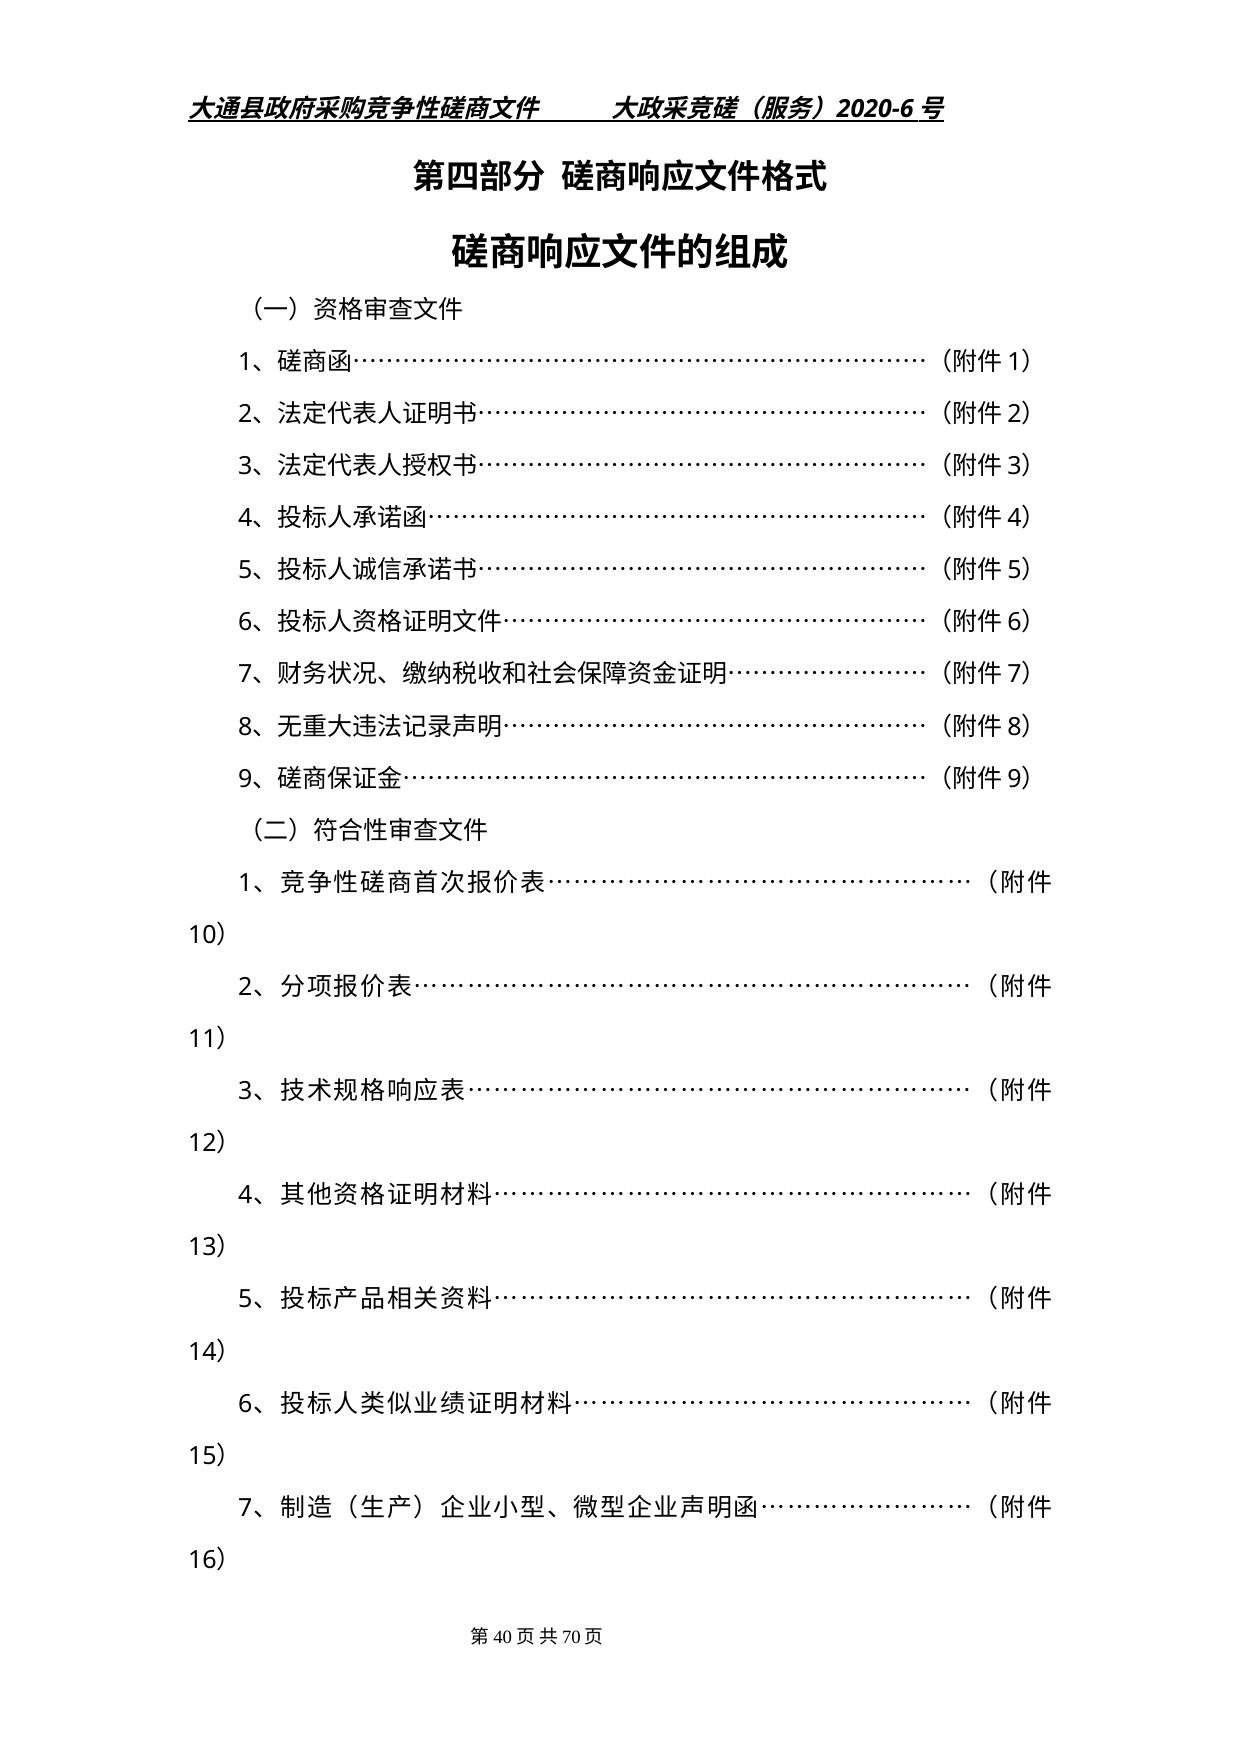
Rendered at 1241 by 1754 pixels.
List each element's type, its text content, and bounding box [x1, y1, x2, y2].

text 8、无重大违法记录声明……………………………………………（附件8） [188, 693, 1052, 745]
text 7、财务状况、缴纳税收和社会保障资金证明……………………（附件7） [188, 641, 1052, 693]
text 6、投标人资格证明文件……………………………………………（附件6） [188, 589, 1052, 641]
text 4、其他资格证明材料………………………………………………（附件13） [188, 1162, 1052, 1266]
text （一）资格审查文件 [188, 277, 1052, 329]
text 7、制造（生产）企业小型、微型企业声明函……………………（附件16） [188, 1474, 1052, 1579]
text 5、投标产品相关资料………………………………………………（附件14） [188, 1266, 1052, 1370]
text 1、竞争性磋商首次报价表…………………………………………（附件10） [188, 849, 1052, 954]
text 3、技术规格响应表…………………………………………………（附件12） [188, 1058, 1052, 1162]
text 1、磋商函……………………………………………………………（附件1） [188, 329, 1052, 381]
text 6、投标人类似业绩证明材料………………………………………（附件15） [188, 1370, 1052, 1474]
text 磋商响应文件的组成 [188, 222, 1052, 277]
text 2、分项报价表………………………………………………………（附件11） [188, 954, 1052, 1058]
text 2、法定代表人证明书………………………………………………（附件2） [188, 381, 1052, 433]
text 3、法定代表人授权书………………………………………………（附件3） [188, 433, 1052, 485]
title 第四部分 磋商响应文件格式 [188, 150, 1052, 198]
text （二）符合性审查文件 [188, 797, 1052, 849]
text 5、投标人诚信承诺书………………………………………………（附件5） [188, 537, 1052, 589]
text 9、磋商保证金………………………………………………………（附件9） [188, 745, 1052, 797]
text 4、投标人承诺函……………………………………………………（附件4） [188, 485, 1052, 537]
